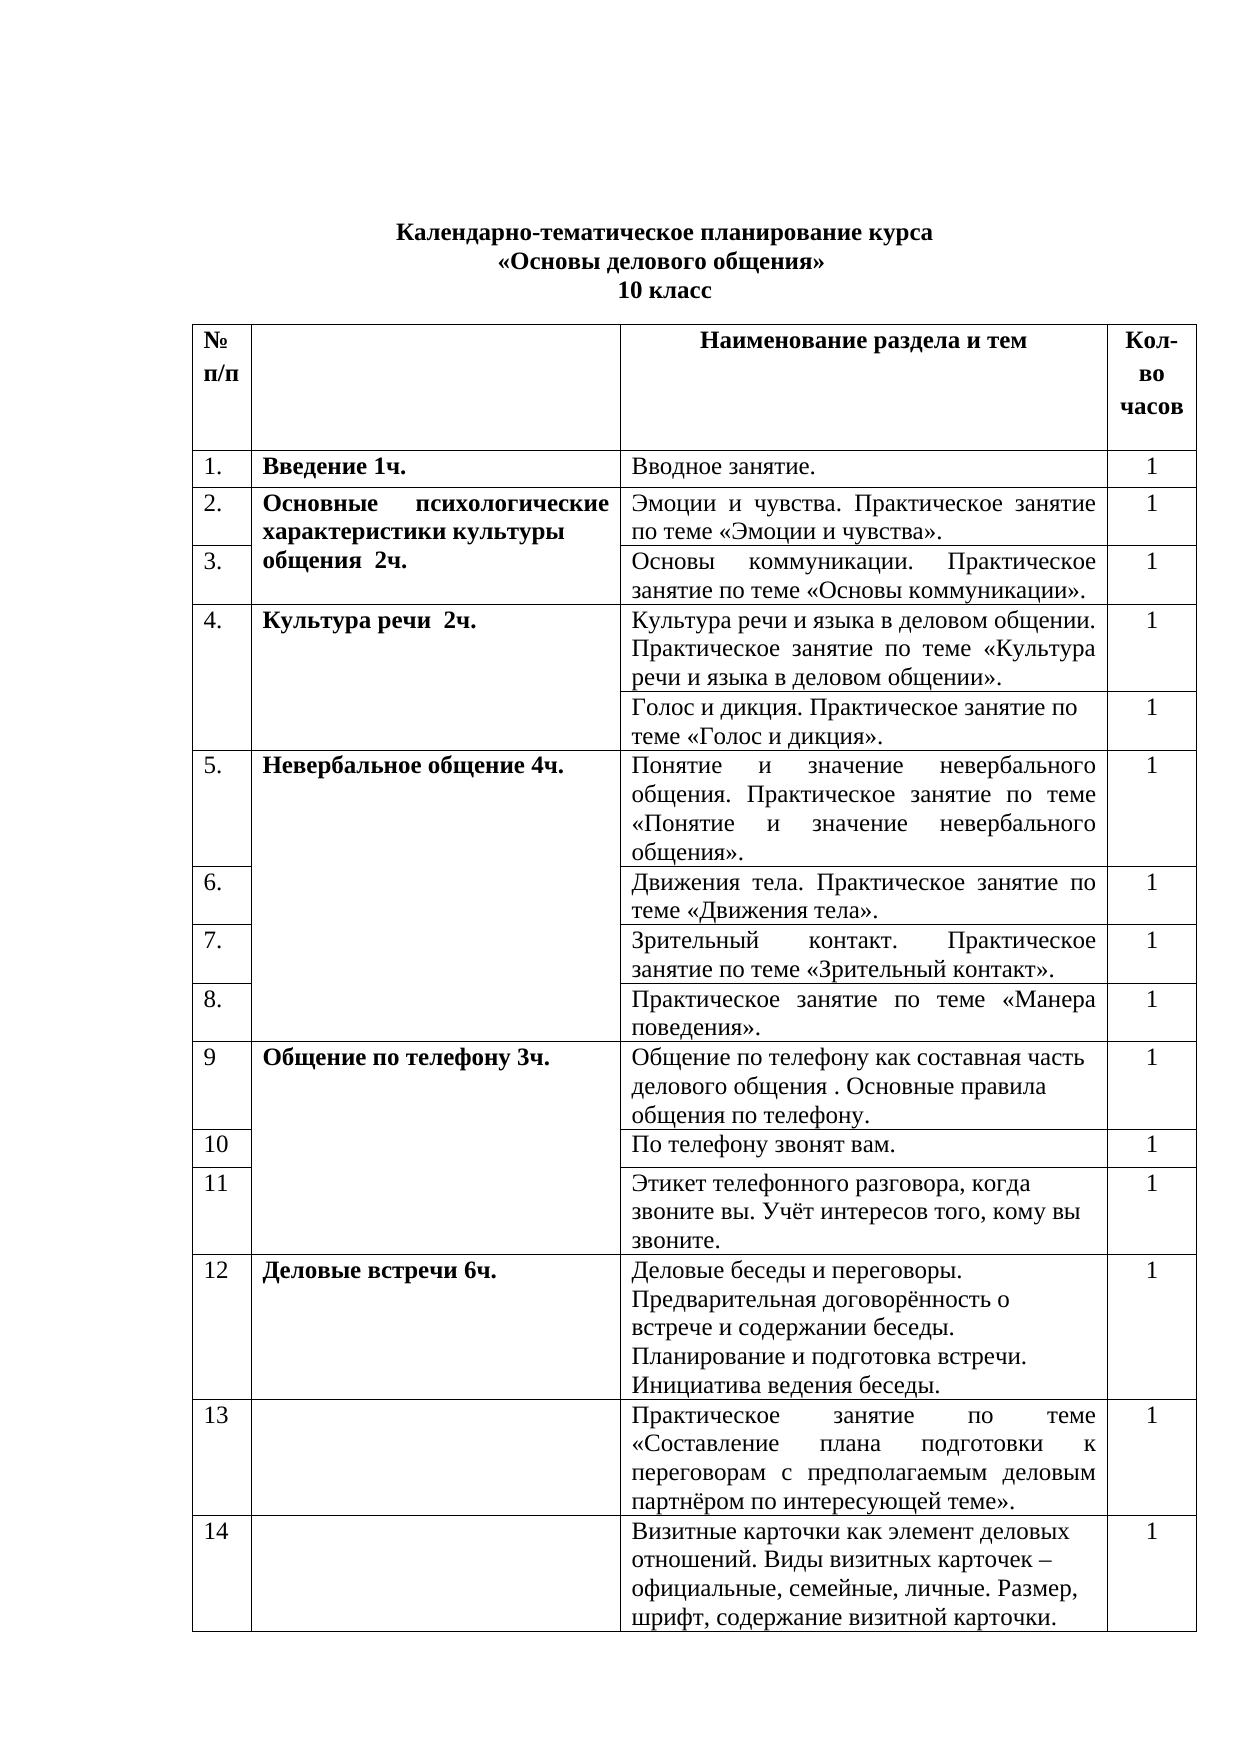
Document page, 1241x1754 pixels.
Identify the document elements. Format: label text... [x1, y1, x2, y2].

table_cell 1 [1108, 451, 1196, 487]
table_cell Голос и дикция. Практическое занятие по теме «Голос и дикция». [621, 692, 1107, 749]
table_header № п/п [193, 325, 251, 450]
table_cell [252, 1516, 620, 1631]
table_header Кол-во часов [1108, 325, 1196, 450]
table_cell 12 [193, 1255, 251, 1399]
table_cell 1 [1108, 1400, 1196, 1515]
table_cell 1 [1108, 488, 1196, 545]
table_cell 7. [193, 925, 251, 983]
table_cell 9 [193, 1042, 251, 1128]
table_cell 1 [1108, 1130, 1196, 1167]
table_cell 11 [193, 1168, 251, 1254]
table_cell 10 [193, 1130, 251, 1167]
table_cell Практическое занятие по теме «Составление плана подготовки к переговорам с предполагаемым деловым партнёром по интересующей теме». [621, 1400, 1107, 1515]
table_cell Этикет телефонного разговора, когда звоните вы. Учёт интересов того, кому вы звоните. [621, 1168, 1107, 1254]
table_cell Деловые встречи 6ч. [252, 1255, 620, 1399]
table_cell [621, 1516, 1107, 1631]
table_cell Общение по телефону 3ч. [252, 1042, 620, 1254]
table_cell 8. [193, 984, 251, 1041]
table_cell 1 [1108, 867, 1196, 924]
table_cell Основные психологические характеристики культуры общения 2ч. [252, 488, 620, 604]
table_cell 14 [193, 1516, 251, 1631]
table_cell 1 [1108, 546, 1196, 604]
table_cell 6. [193, 867, 251, 924]
table_cell Деловые беседы и переговоры. Предварительная договорённость о встрече и содержании беседы. Планирование и подготовка встречи. Инициатива ведения беседы. [621, 1255, 1107, 1399]
table_cell 1 [1108, 692, 1196, 749]
table_cell Основы коммуникации. Практическое занятие по теме «Основы коммуникации». [621, 546, 1107, 604]
table_cell Движения тела. Практическое занятие по теме «Движения тела». [621, 867, 1107, 924]
table_cell Общение по телефону как составная часть делового общения . Основные правила общения по телефону. [621, 1042, 1107, 1128]
table_cell Вводное занятие. [621, 451, 1107, 487]
table_cell 1 [1108, 605, 1196, 691]
table_cell 1 [1108, 1516, 1196, 1631]
table_cell 1 [1108, 925, 1196, 983]
table_cell [252, 1400, 620, 1515]
table_cell 4. [193, 605, 251, 749]
table_cell Эмоции и чувства. Практическое занятие по теме «Эмоции и чувства». [621, 488, 1107, 545]
table_cell Понятие и значение невербального общения. Практическое занятие по теме «Понятие и значение невербального общения». [621, 751, 1107, 866]
table_cell 2. [193, 488, 251, 545]
table_cell 1 [1108, 984, 1196, 1041]
table_cell 1. [193, 451, 251, 487]
table_cell 3. [193, 546, 251, 604]
table_cell Зрительный контакт. Практическое занятие по теме «Зрительный контакт». [621, 925, 1107, 983]
table_cell 1 [1108, 1042, 1196, 1128]
table_cell 1 [1108, 1255, 1196, 1399]
table_cell Культура речи и языка в деловом общении. Практическое занятие по теме «Культура речи и языка в деловом общении». [621, 605, 1107, 691]
table_cell Практическое занятие по теме «Манера поведения». [621, 984, 1107, 1041]
table_cell Культура речи 2ч. [252, 605, 620, 749]
table_cell 13 [193, 1400, 251, 1515]
table_cell Введение 1ч. [252, 451, 620, 487]
table_cell 5. [193, 751, 251, 866]
table_cell Невербальное общение 4ч. [252, 751, 620, 1041]
text Календарно-тематическое планирование курса «Основы делового общения» 10 класс [177, 217, 1152, 303]
table_cell По телефону звонят вам. [621, 1130, 1107, 1167]
table_cell 1 [1108, 751, 1196, 866]
table_cell 1 [1108, 1168, 1196, 1254]
table_header [252, 325, 620, 450]
table_header Наименование раздела и тем [621, 325, 1107, 450]
